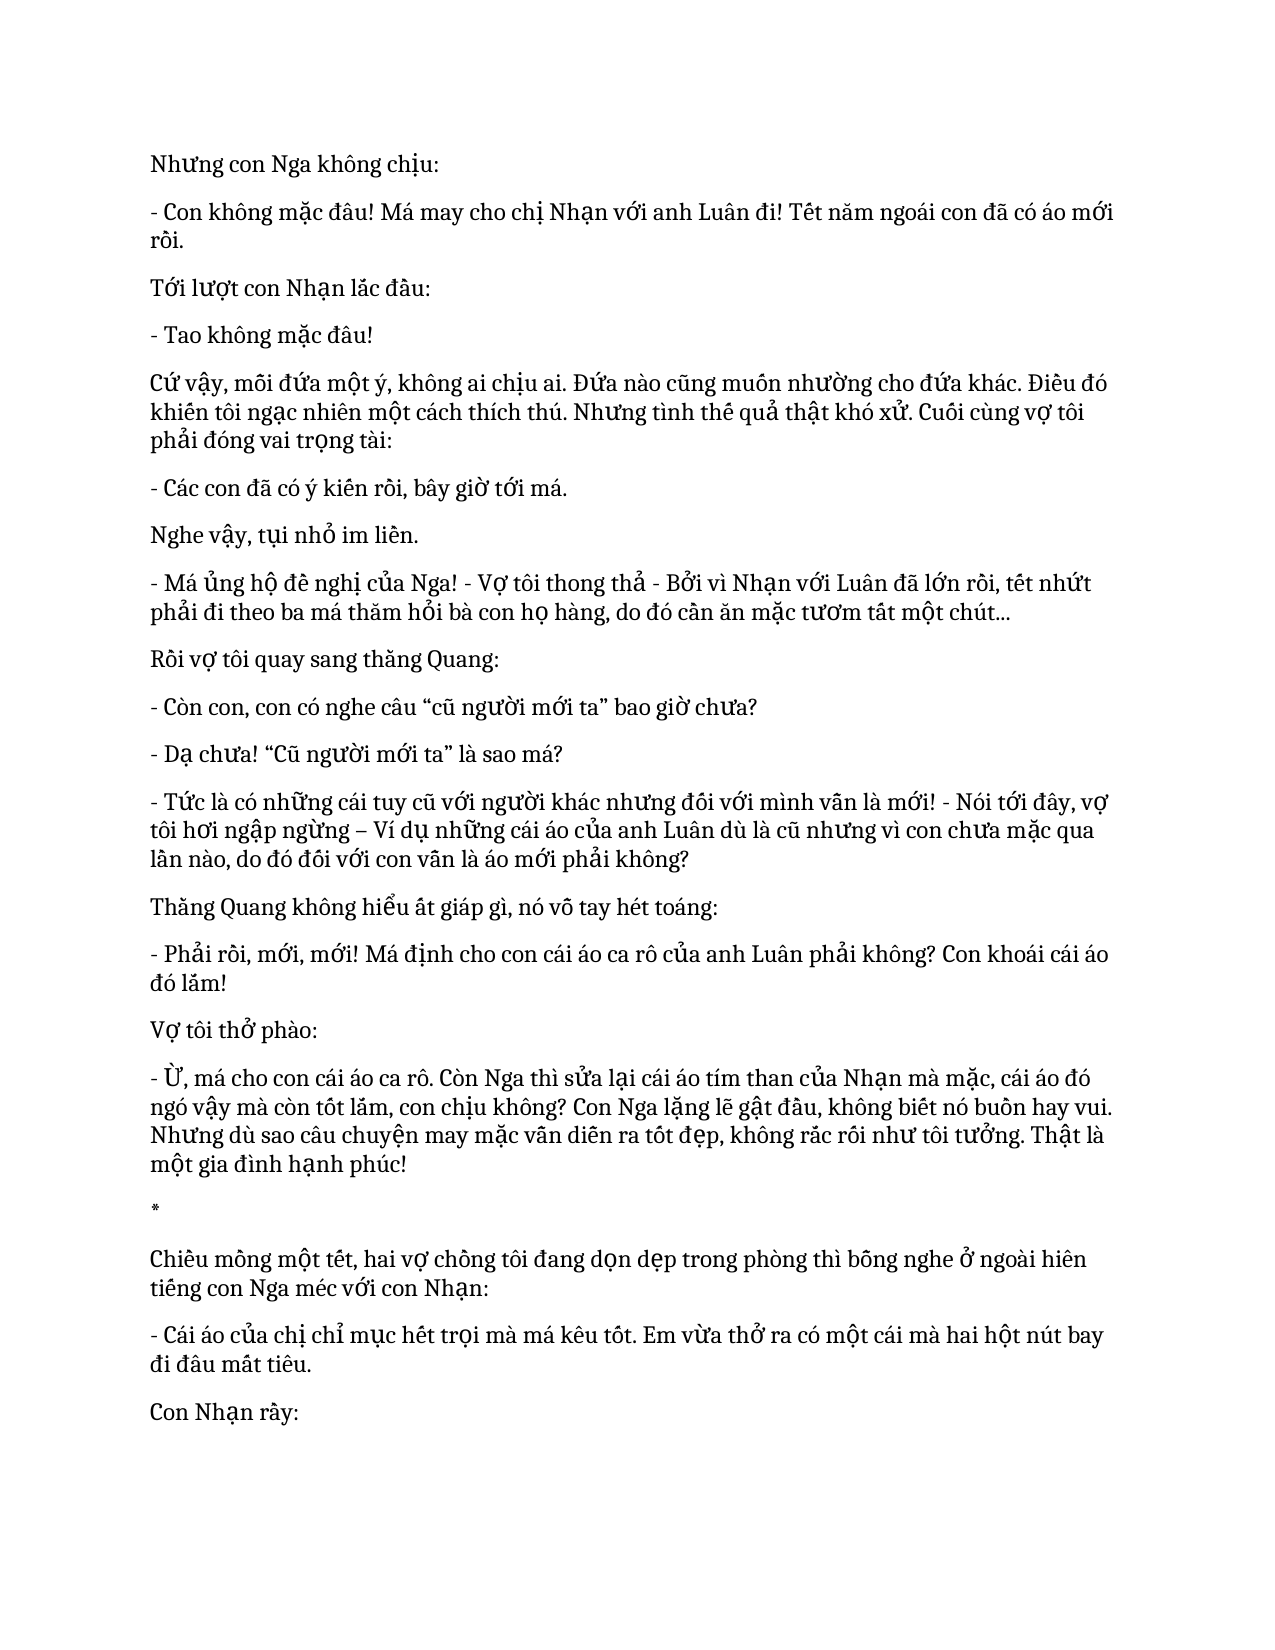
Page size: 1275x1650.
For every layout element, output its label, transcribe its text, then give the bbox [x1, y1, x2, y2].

text Tới lượt con Nhạn lắc đầu: [150, 274, 1125, 302]
text - Cái áo của chị chỉ mục hết trọi mà má kêu tốt. Em vừa thở ra có một cái mà hai hột nút bay đi đâu mất tiêu. [150, 1321, 1125, 1379]
text Cứ vậy, mỗi đứa một ý, không ai chịu ai. Ðứa nào cũng muốn nhường cho đứa khác. Ðiều đó khiến tôi ngạc nhiên một cách thích thú. Nhưng tình thế quả thật khó xử. Cuối cùng vợ tôi phải đóng vai trọng tài: [150, 369, 1125, 455]
text Nghe vậy, tụi nhỏ im liền. [150, 521, 1125, 550]
text Nhưng con Nga không chịu: [150, 150, 1125, 179]
text - Dạ chưa! “Cũ người mới ta” là sao má? [150, 740, 1125, 769]
text Chiều mồng một tết, hai vợ chồng tôi đang dọn dẹp trong phòng thì bỗng nghe ở ngoài hiên tiếng con Nga méc với con Nhạn: [150, 1245, 1125, 1302]
text Rồi vợ tôi quay sang thằng Quang: [150, 645, 1125, 674]
text - Còn con, con có nghe câu “cũ người mới ta” bao giờ chưa? [150, 692, 1125, 721]
text * [150, 1197, 1125, 1226]
text - Con không mặc đâu! Má may cho chị Nhạn với anh Luân đi! Tết năm ngoái con đã có áo mới rồi. [150, 197, 1125, 255]
text - Các con đã có ý kiến rồi, bây giờ tới má. [150, 474, 1125, 502]
text - Tao không mặc đâu! [150, 321, 1125, 350]
text - Má ủng hộ đề nghị của Nga! - Vợ tôi thong thả - Bởi vì Nhạn với Luân đã lớn rồi, tết nhứt phải đi theo ba má thăm hỏi bà con họ hàng, do đó cần ăn mặc tươm tất một chút... [150, 569, 1125, 626]
text - Phải rồi, mới, mới! Má định cho con cái áo ca rô của anh Luân phải không? Con khoái cái áo đó lắm! [150, 940, 1125, 997]
text Con Nhạn rầy: [150, 1397, 1125, 1426]
text - Tức là có những cái tuy cũ với người khác nhưng đối với mình vẫn là mới! - Nói tới đây, vợ tôi hơi ngập ngừng – Ví dụ những cái áo của anh Luân dù là cũ nhưng vì con chưa mặc qua lần nào, do đó đối với con vẫn là áo mới phải không? [150, 787, 1125, 874]
text Thằng Quang không hiểu ất giáp gì, nó vỗ tay hét toáng: [150, 892, 1125, 921]
text Vợ tôi thở phào: [150, 1016, 1125, 1045]
text - Ừ, má cho con cái áo ca rô. Còn Nga thì sửa lại cái áo tím than của Nhạn mà mặc, cái áo đó ngó vậy mà còn tốt lắm, con chịu không? Con Nga lặng lẽ gật đầu, không biết nó buồn hay vui. Nhưng dù sao câu chuyện may mặc vẫn diễn ra tốt đẹp, không rắc rối như tôi tưởng. Thật là một gia đình hạnh phúc! [150, 1064, 1125, 1179]
